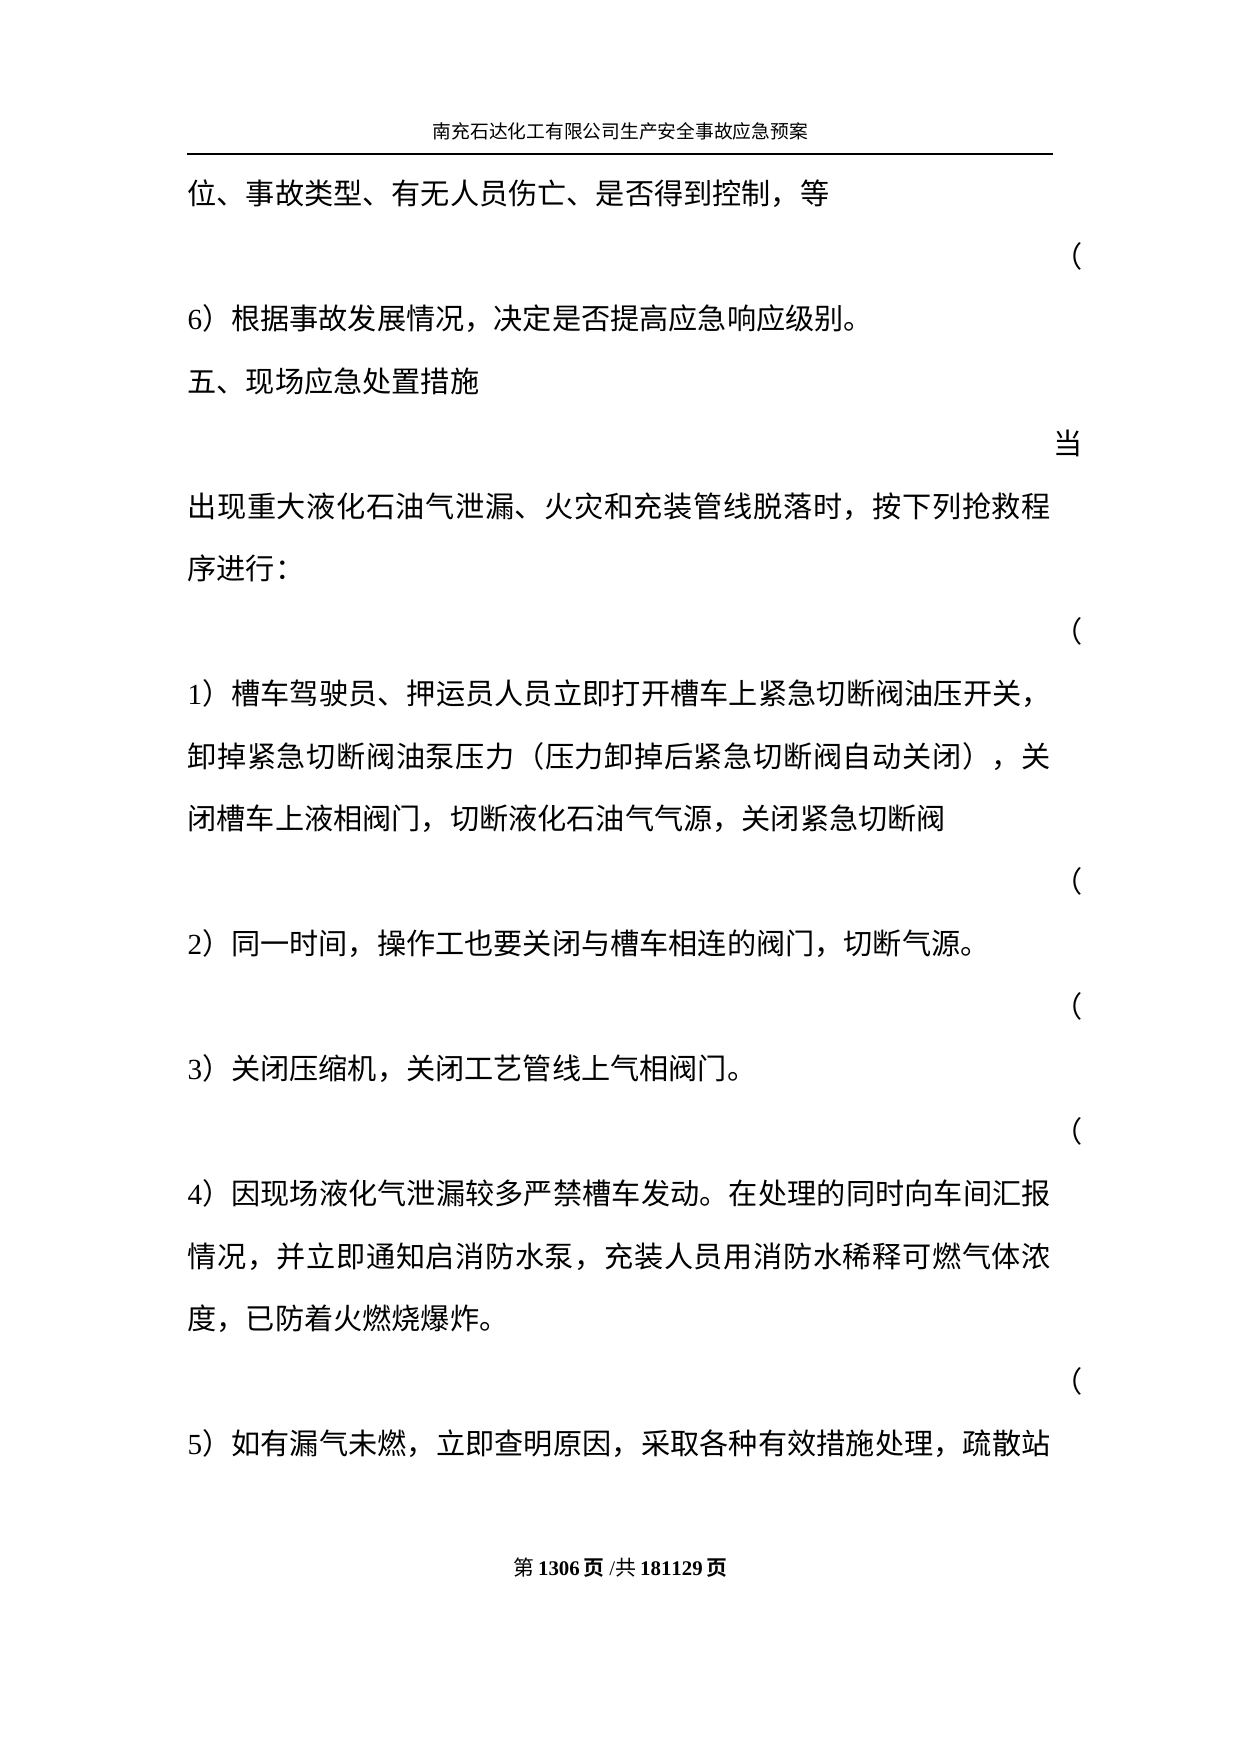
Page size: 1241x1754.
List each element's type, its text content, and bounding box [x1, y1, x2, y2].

text （6）根据事故发展情况，决定是否提高应急响应级别。 [187, 217, 1053, 342]
text 当出现重大液化石油气泄漏、火灾和充装管线脱落时，按下列抢救程序进行： [187, 405, 1053, 592]
text （2）同一时间，操作工也要关闭与槽车相连的阀门，切断气源。 [187, 842, 1053, 967]
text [187, 1342, 1053, 1467]
text 五、现场应急处置措施 [187, 342, 1053, 405]
text （3）关闭压缩机，关闭工艺管线上气相阀门。 [187, 967, 1053, 1092]
text （1）槽车驾驶员、押运员人员立即打开槽车上紧急切断阀油压开关，卸掉紧急切断阀油泵压力（压力卸掉后紧急切断阀自动关闭），关闭槽车上液相阀门，切断液化石油气气源，关闭紧急切断阀 [187, 592, 1053, 842]
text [187, 155, 1053, 217]
text （4）因现场液化气泄漏较多严禁槽车发动。在处理的同时向车间汇报情况，并立即通知启消防水泵，充装人员用消防水稀释可燃气体浓度，已防着火燃烧爆炸。 [187, 1092, 1053, 1342]
